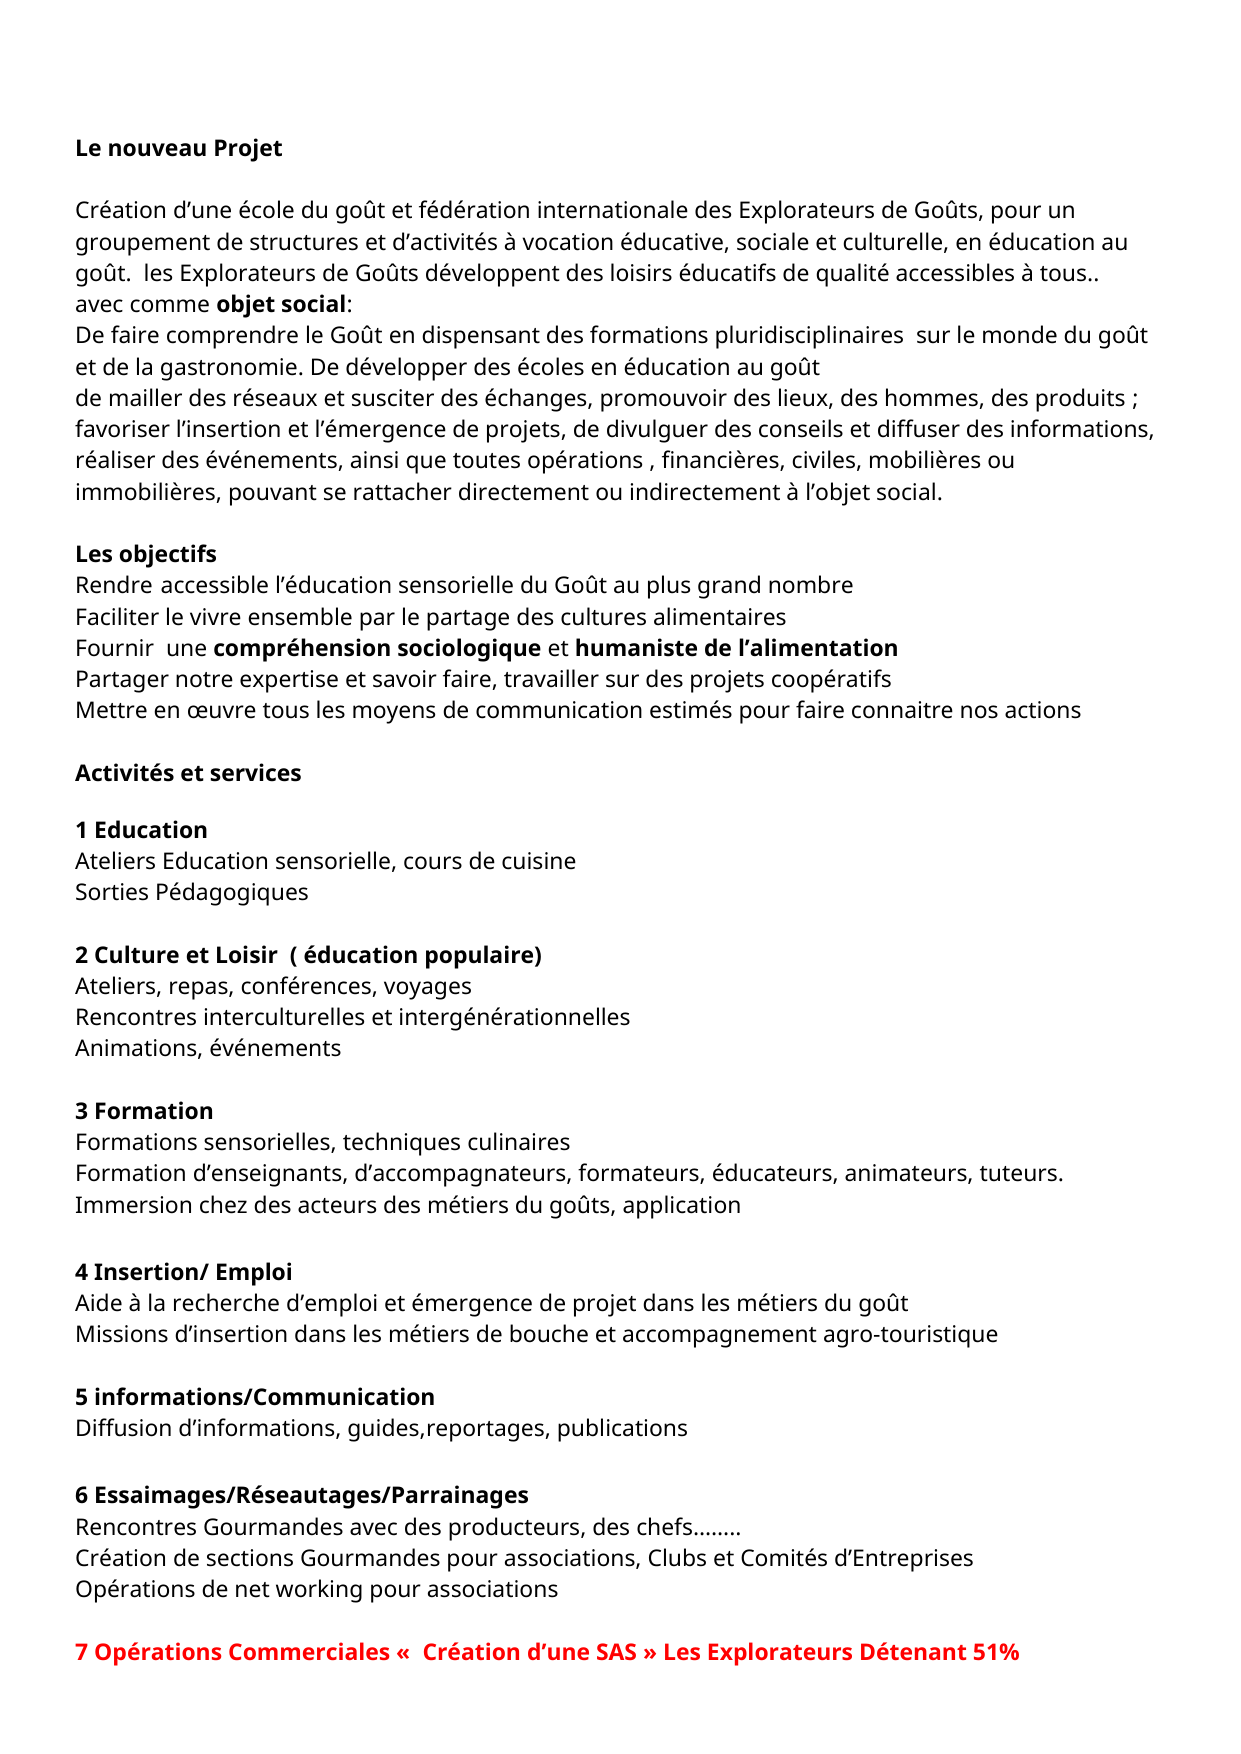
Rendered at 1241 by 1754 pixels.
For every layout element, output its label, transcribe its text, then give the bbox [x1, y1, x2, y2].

text Ateliers, repas, conférences, voyages [75, 970, 1165, 1001]
text de mailler des réseaux et susciter des échanges, promouvoir des lieux, des hommes, des produits ; favoriser l’insertion et l’émergence de projets, de divulguer des conseils et diffuser des informations, réaliser des événements, ainsi que toutes opérations , financières, civiles, mobilières ou immobilières, pouvant se rattacher directement ou indirectement à l’objet social. [75, 382, 1165, 507]
text Immersion chez des acteurs des métiers du goûts, application [75, 1188, 1165, 1220]
text Fournir une compréhension sociologique et humaniste de l’alimentation [75, 632, 1165, 663]
text Création de sections Gourmandes pour associations, Clubs et Comités d’Entreprises [75, 1542, 1165, 1573]
text 4 Insertion/ Emploi [75, 1256, 1165, 1287]
text avec comme objet social: [75, 288, 1165, 319]
text Opérations de net working pour associations [75, 1573, 1165, 1604]
text Sorties Pédagogiques [75, 876, 1165, 907]
text Missions d’insertion dans les métiers de bouche et accompagnement agro-touristique [75, 1318, 1165, 1349]
text 1 Education [75, 813, 1165, 845]
text 5 informations/Communication [75, 1381, 1165, 1412]
text De faire comprendre le Goût en dispensant des formations pluridisciplinaires sur le monde du goût et de la gastronomie. De développer des écoles en éducation au goût [75, 319, 1165, 382]
text Animations, événements [75, 1032, 1165, 1063]
text Partager notre expertise et savoir faire, travailler sur des projets coopératifs [75, 663, 1165, 694]
text Diffusion d’informations, guides,reportages, publications [75, 1412, 1165, 1443]
text 3 Formation [75, 1095, 1165, 1126]
text Activités et services [75, 757, 1165, 788]
text 2 Culture et Loisir ( éducation populaire) [75, 938, 1165, 970]
text Création d’une école du goût et fédération internationale des Explorateurs de Goûts, pour un groupement de structures et d’activités à vocation éducative, sociale et culturelle, en éducation au goût. les Explorateurs de Goûts développent des loisirs éducatifs de qualité accessibles à tous.. [75, 194, 1165, 288]
text 7 Opérations Commerciales « Création d’une SAS » Les Explorateurs Détenant 51% [75, 1635, 1165, 1667]
text Faciliter le vivre ensemble par le partage des cultures alimentaires [75, 601, 1165, 632]
text Les objectifs [75, 538, 1165, 569]
text Rencontres Gourmandes avec des producteurs, des chefs…….. [75, 1510, 1165, 1542]
text Aide à la recherche d’emploi et émergence de projet dans les métiers du goût [75, 1287, 1165, 1318]
text 6 Essaimages/Réseautages/Parrainages [75, 1479, 1165, 1510]
text Rendre accessible l’éducation sensorielle du Goût au plus grand nombre [75, 569, 1165, 601]
text Rencontres interculturelles et intergénérationnelles [75, 1001, 1165, 1032]
text Formation d’enseignants, d’accompagnateurs, formateurs, éducateurs, animateurs, tuteurs. [75, 1157, 1165, 1188]
text Formations sensorielles, techniques culinaires [75, 1126, 1165, 1157]
text Le nouveau Projet [75, 132, 1165, 163]
text Mettre en œuvre tous les moyens de communication estimés pour faire connaitre nos actions [75, 694, 1165, 726]
text Ateliers Education sensorielle, cours de cuisine [75, 845, 1165, 876]
